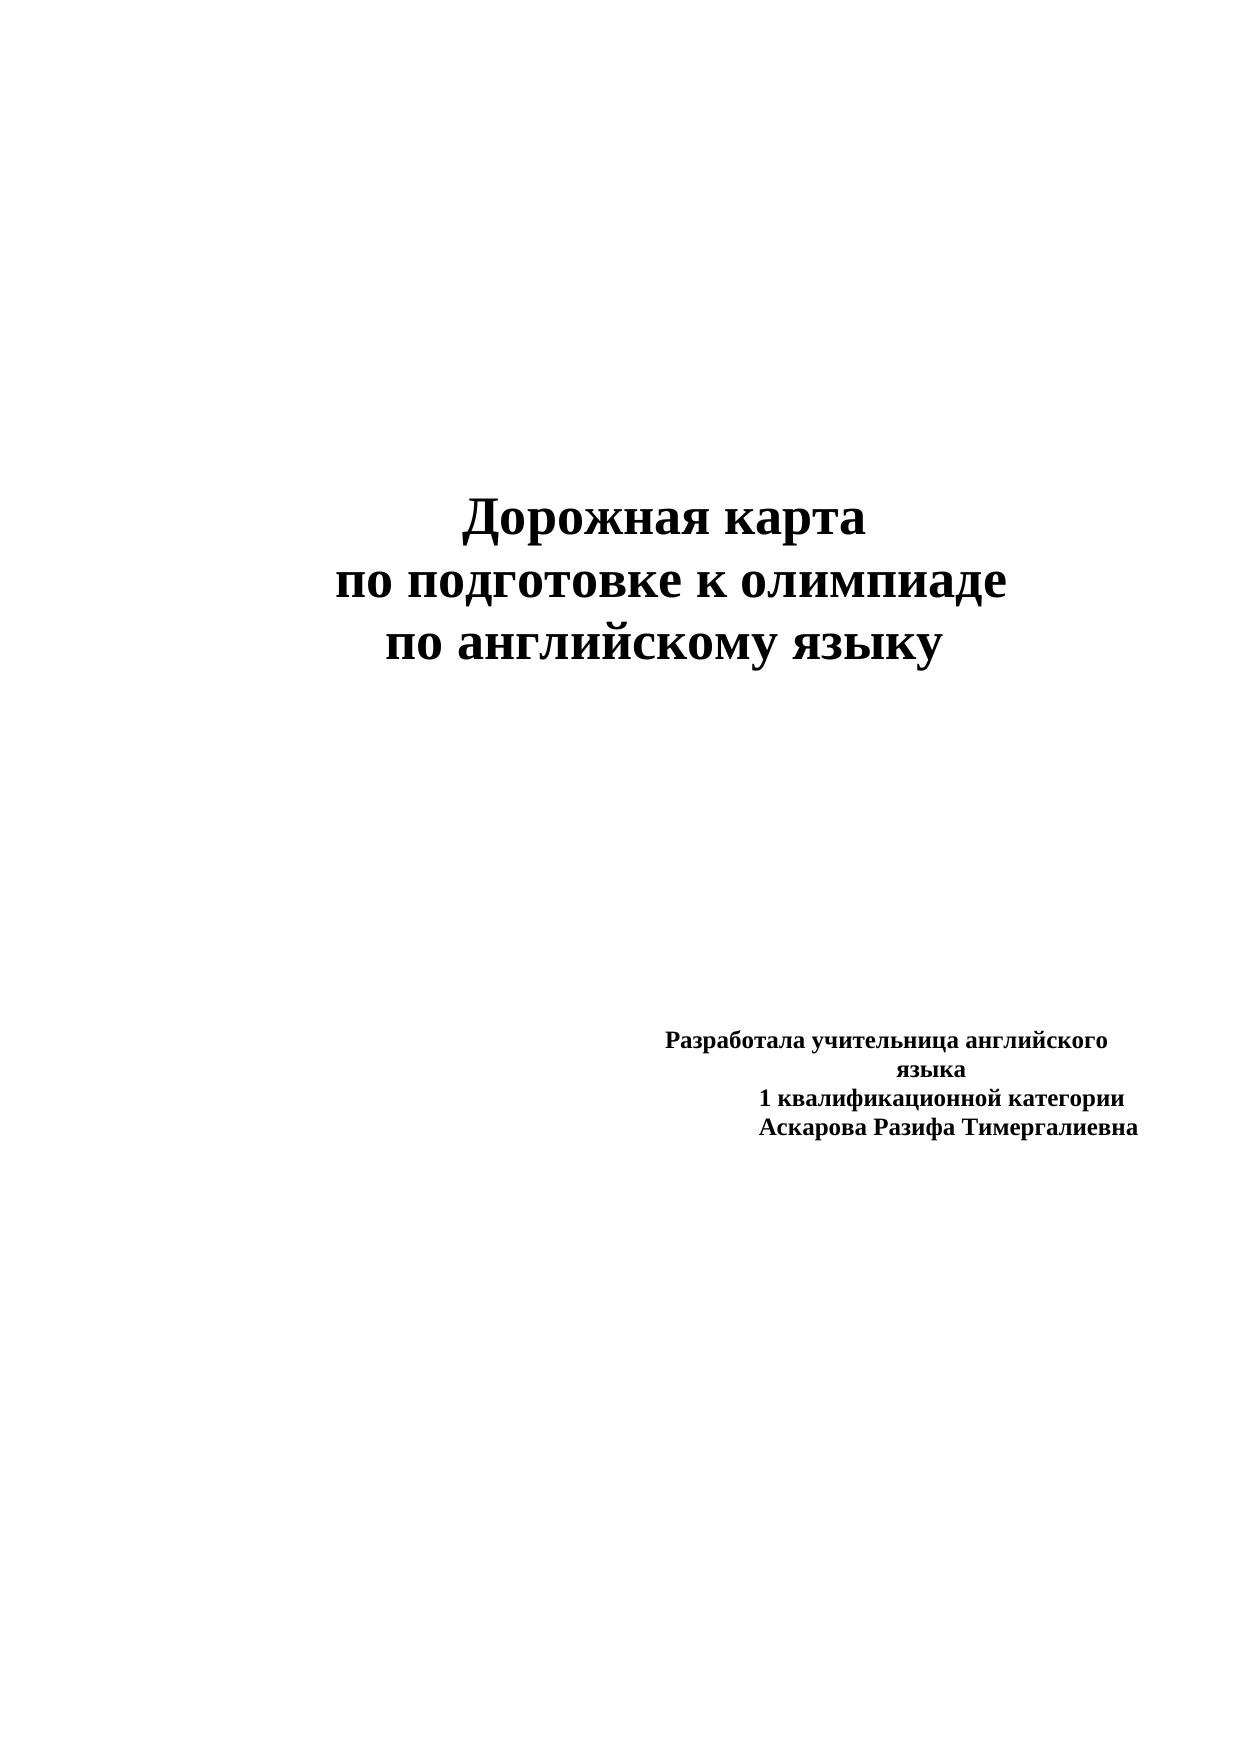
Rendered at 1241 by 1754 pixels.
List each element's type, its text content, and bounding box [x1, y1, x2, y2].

text по подготовке к олимпиаде [177, 546, 1152, 609]
text по английскому языку [177, 609, 1152, 671]
text языка [177, 1054, 1152, 1083]
text Разработала учительница английского [177, 1026, 1152, 1054]
text Дорожная карта [177, 484, 1152, 546]
text Аскарова Разифа Тимергалиевна [177, 1112, 1152, 1141]
text 1 квалификационной категории [177, 1083, 1152, 1112]
